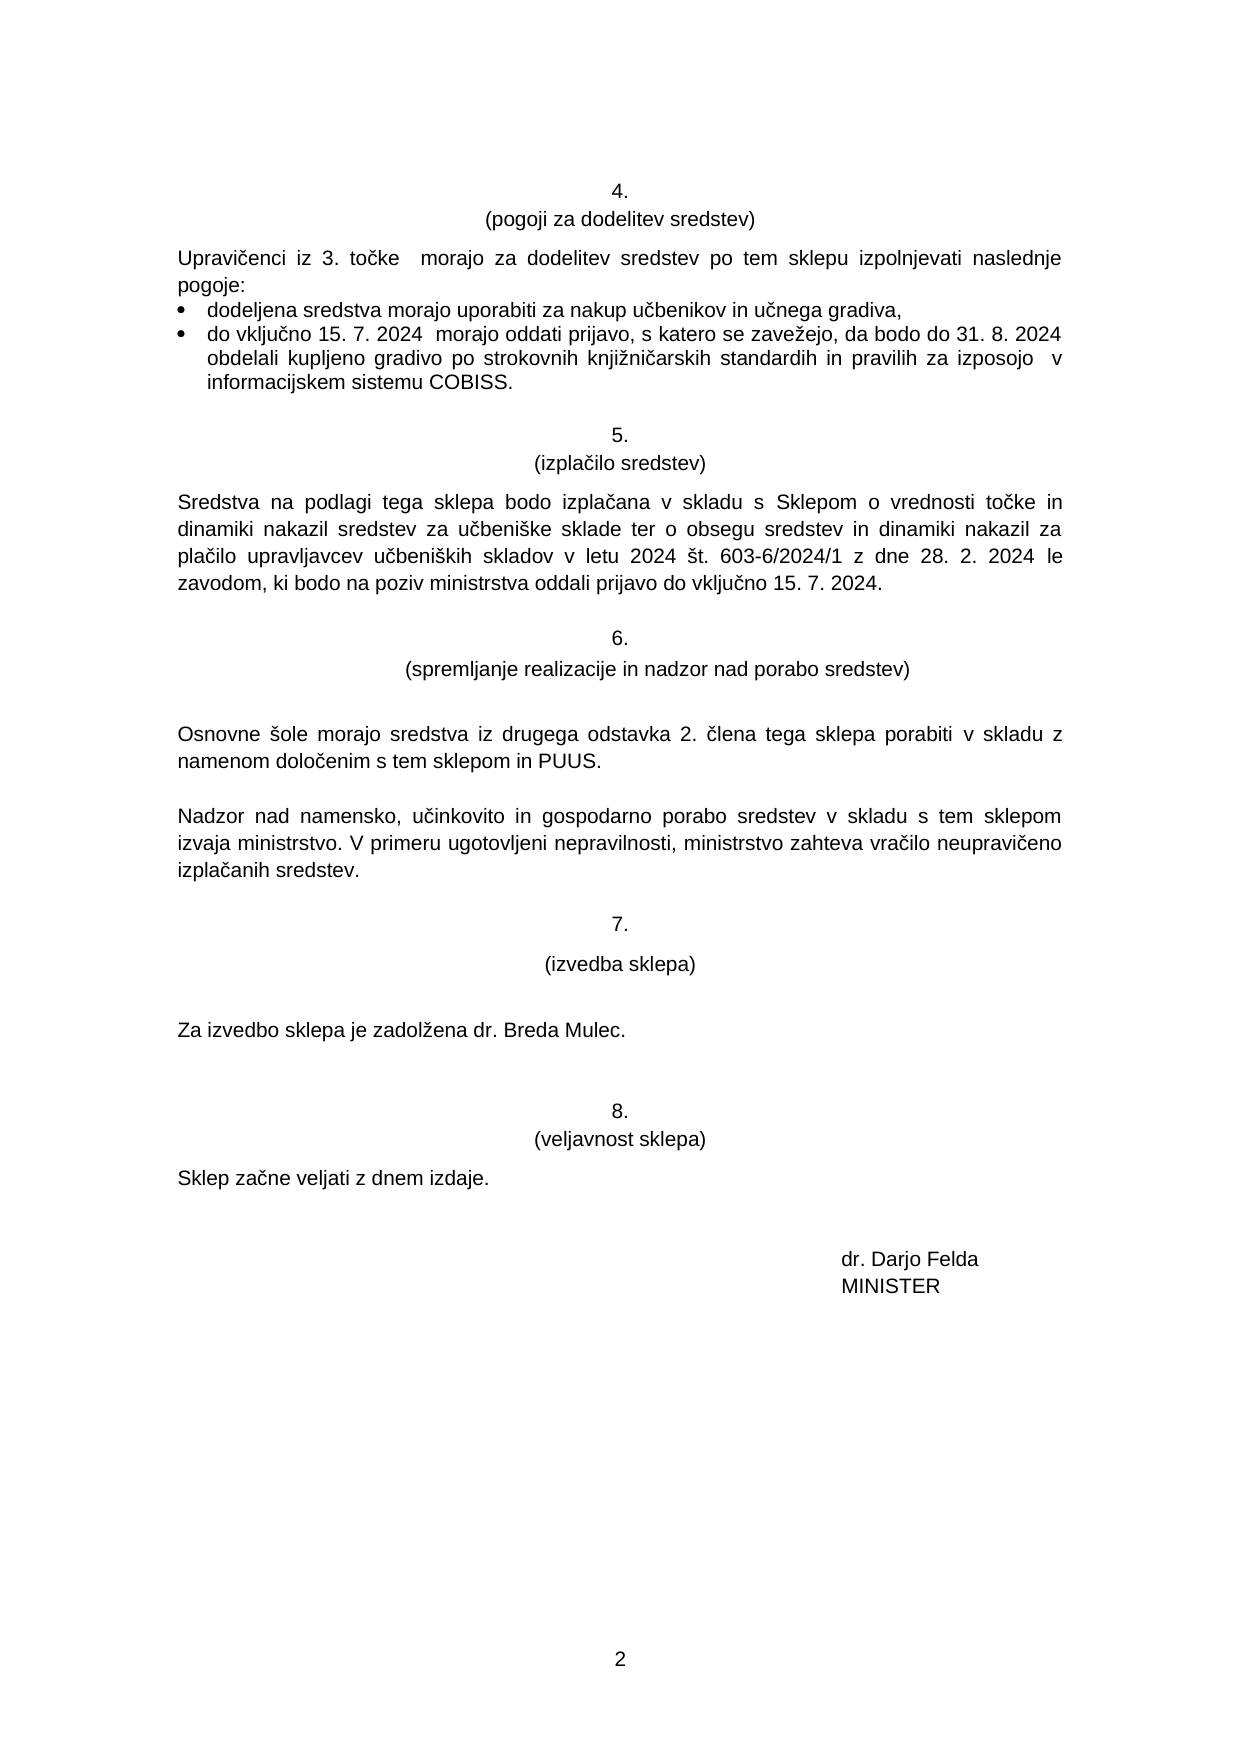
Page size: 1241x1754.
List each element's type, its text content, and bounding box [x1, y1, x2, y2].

text Upravičenci iz 3. točke morajo za dodelitev sredstev po tem sklepu izpolnjevati naslednje pogoje: [177, 244, 1063, 298]
text dr. Darjo Felda [177, 1245, 1063, 1272]
text (izplačilo sredstev) [177, 448, 1063, 475]
text 5. [177, 421, 1063, 448]
text Za izvedbo sklepa je zadolžena dr. Breda Mulec. [177, 1016, 1063, 1043]
text (veljavnost sklepa) [177, 1124, 1063, 1151]
list do vključno 15. 7. 2024 morajo oddati prijavo, s katero se zavežejo, da bodo do 31. 8. 2024 obdelali kupljeno gradivo po strokovnih knjižničarskih standardih in pravilih za izposojo v informacijskem sistemu COBISS. [177, 322, 1063, 394]
text 8. [177, 1097, 1063, 1124]
text (izvedba sklepa) [177, 949, 1063, 976]
text Sredstva na podlagi tega sklepa bodo izplačana v skladu s Sklepom o vrednosti točke in dinamiki nakazil sredstev za učbeniške sklade ter o obsegu sredstev in dinamiki nakazil za plačilo upravljavcev učbeniških skladov v letu 2024 št. 603-6/2024/1 z dne 28. 2. 2024 le zavodom, ki bodo na poziv ministrstva oddali prijavo do vključno 15. 7. 2024. [177, 488, 1063, 596]
text Nadzor nad namensko, učinkovito in gospodarno porabo sredstev v skladu s tem sklepom izvaja ministrstvo. V primeru ugotovljeni nepravilnosti, ministrstvo zahteva vračilo neupravičeno izplačanih sredstev. [177, 801, 1063, 883]
text 6. [177, 623, 1063, 650]
text Sklep začne veljati z dnem izdaje. [177, 1164, 1016, 1191]
list dodeljena sredstva morajo uporabiti za nakup učbenikov in učnega gradiva, [177, 298, 1063, 322]
text 4. [177, 177, 1063, 204]
text Osnovne šole morajo sredstva iz drugega odstavka 2. člena tega sklepa porabiti v skladu z namenom določenim s tem sklepom in PUUS. [177, 720, 1063, 774]
text 7. [177, 910, 1063, 937]
text (spremljanje realizacije in nadzor nad porabo sredstev) [252, 657, 1063, 681]
text (pogoji za dodelitev sredstev) [177, 204, 1063, 231]
text MINISTER [177, 1272, 1063, 1326]
